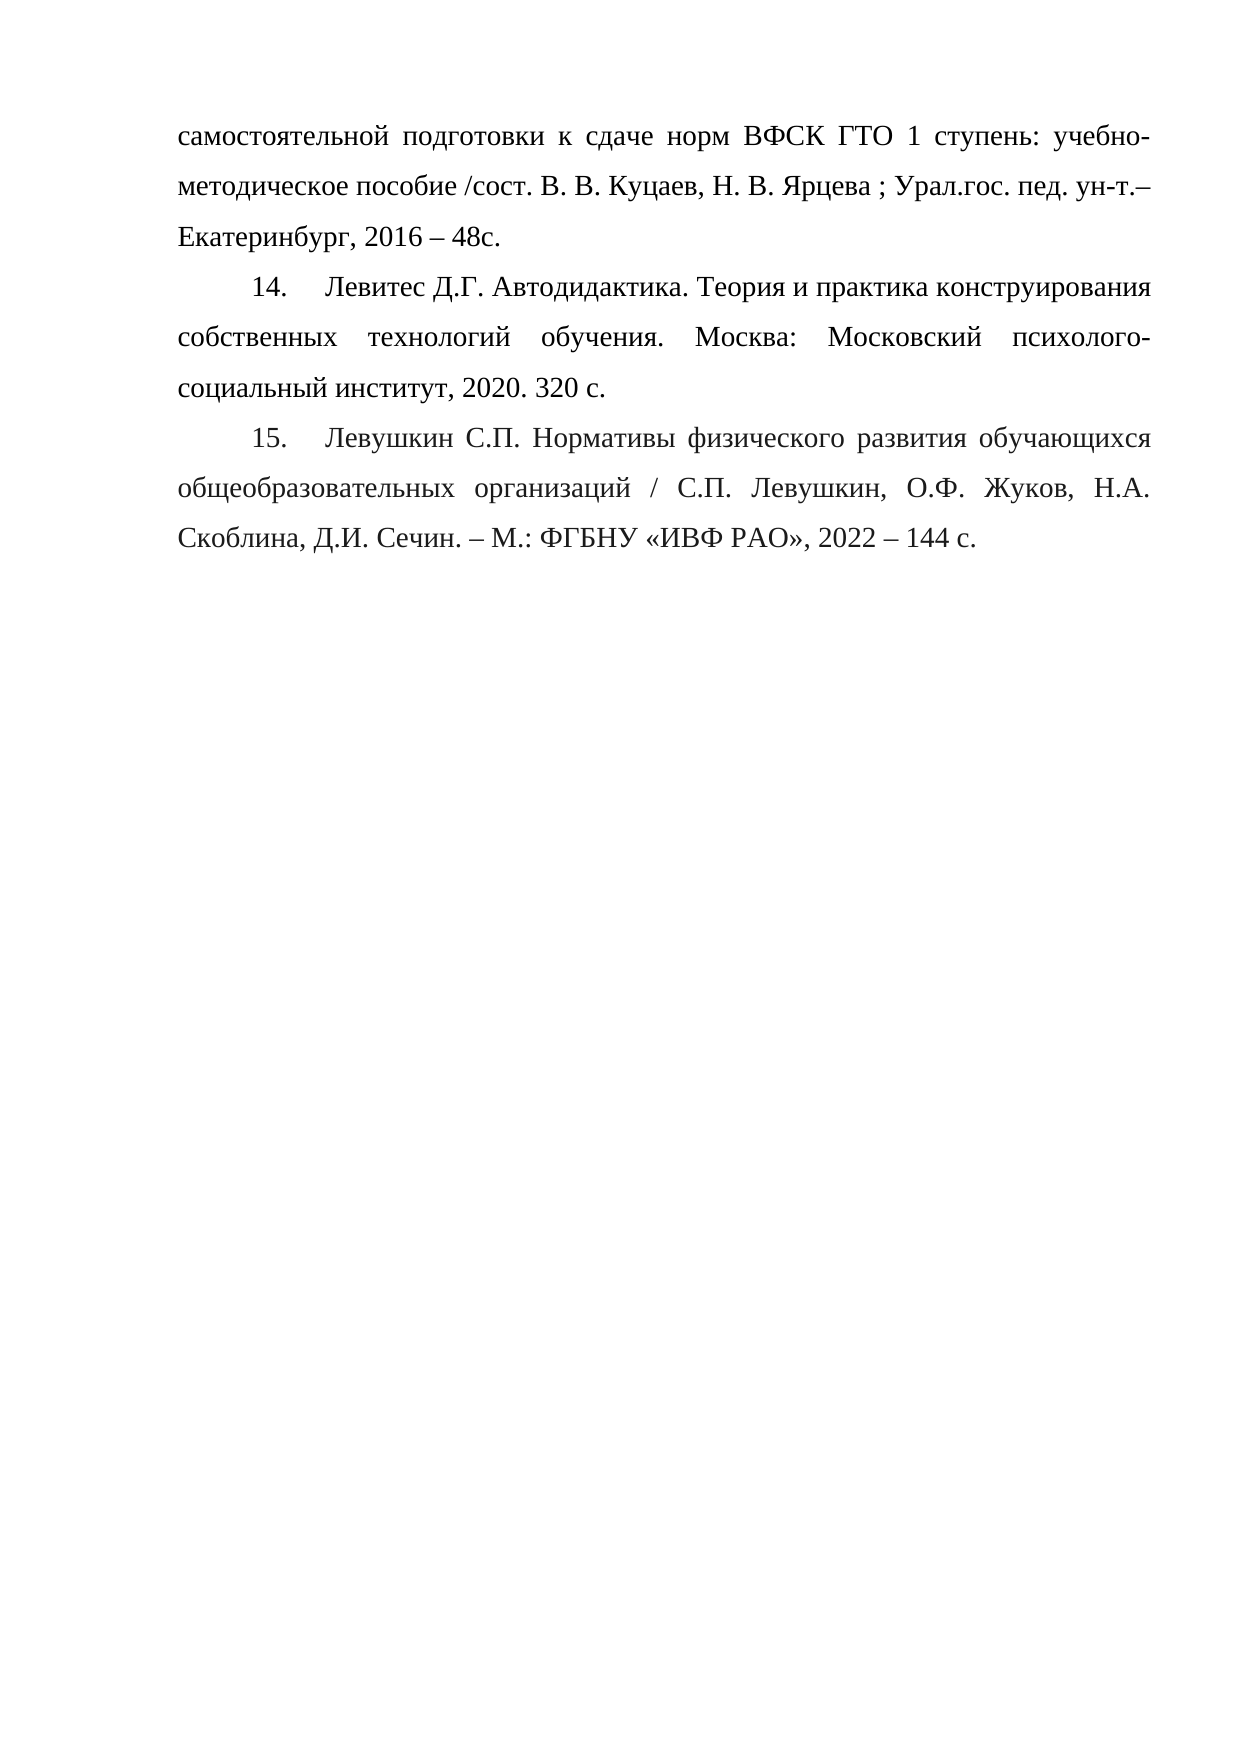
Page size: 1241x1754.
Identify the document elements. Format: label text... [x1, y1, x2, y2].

list Левушкин С.П. Нормативы физического развития обучающихся общеобразовательных организаций / С.П. Левушкин, О.Ф. Жуков, Н.А. Скоблина, Д.И. Сечин. – М.: ФГБНУ «ИВФ РАО», 2022 – 144 с. [177, 420, 1152, 554]
list Левитес Д.Г. Автодидактика. Теория и практика конструирования собственных технологий обучения. Москва: Московский психолого-социальный институт, 2020. 320 c. [177, 269, 1152, 403]
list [177, 118, 1152, 252]
